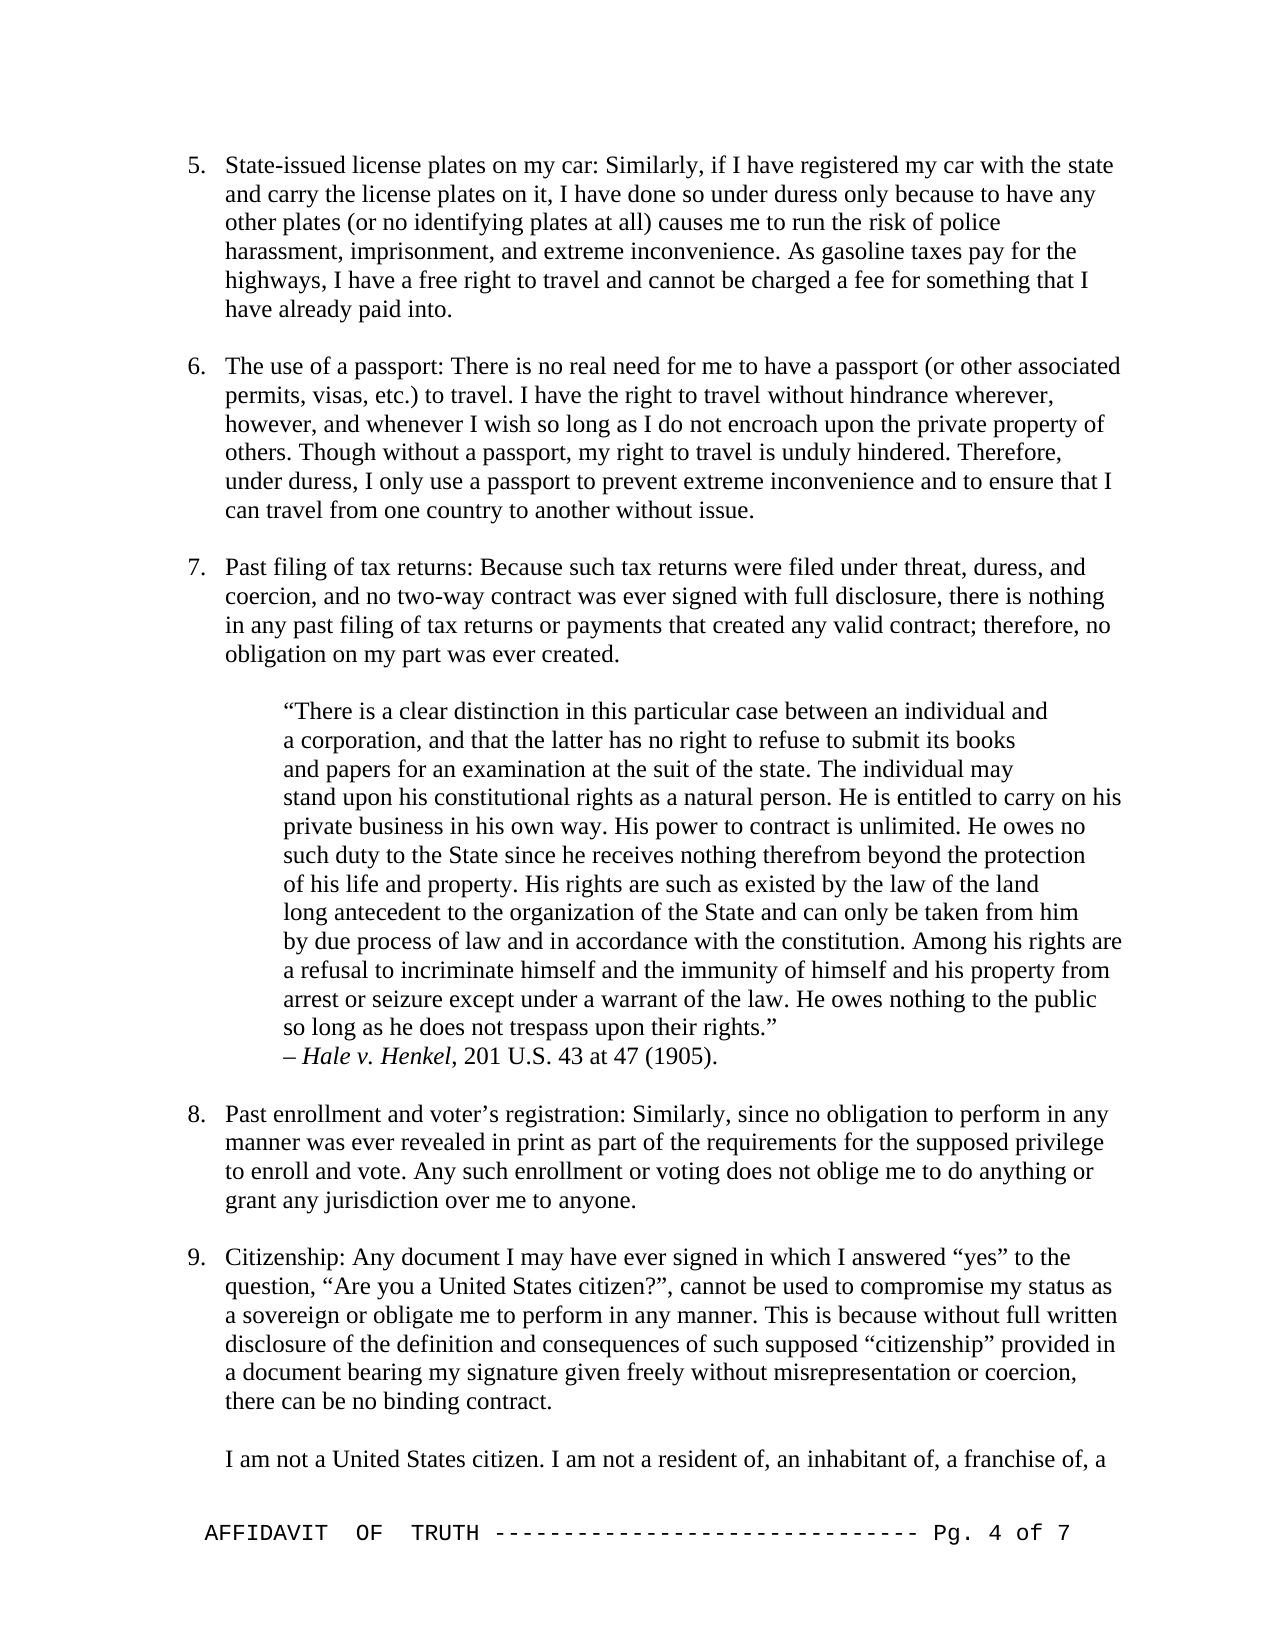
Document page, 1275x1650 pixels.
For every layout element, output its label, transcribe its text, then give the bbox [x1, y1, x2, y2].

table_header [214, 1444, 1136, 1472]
table_header “There is a clear distinction in this particular case between an individual and a corporation, and that the latter has no right to refuse to submit its books and papers for an examination at the suit of the state. The individual may stand upon his constitutional rights as a natural person. He is entitled to carry on his private business in his own way. His power to contract is unlimited. He owes no such duty to the State since he receives nothing therefrom beyond the protection of his life and property. His rights are such as existed by the law of the land long antecedent to the organization of the State and can only be taken from him by due process of law and in accordance with the constitution. Among his rights are a refusal to incriminate himself and the immunity of himself and his property from arrest or seizure except under a warrant of the law. He owes nothing to the public so long as he does not trespass upon their rights.” – Hale v. Henkel, 201 U.S. 43 at 47 (1905). [272, 696, 1136, 1070]
list The use of a passport: There is no real need for me to have a passport (or other associated permits, visas, etc.) to travel. I have the right to travel without hindrance wherever, however, and whenever I wish so long as I do not encroach upon the private property of others. Though without a passport, my right to travel is unduly hindered. Therefore, under duress, I only use a passport to prevent extreme inconvenience and to ensure that I can travel from one country to another without issue. [187, 351, 1125, 524]
list Past filing of tax returns: Because such tax returns were filed under threat, duress, and coercion, and no two-way contract was ever signed with full disclosure, there is nothing in any past filing of tax returns or payments that created any valid contract; therefore, no obligation on my part was ever created. [187, 552, 1125, 667]
list Past enrollment and voter’s registration: Similarly, since no obligation to perform in any manner was ever revealed in print as part of the requirements for the supposed privilege to enroll and vote. Any such enrollment or voting does not oblige me to do anything or grant any jurisdiction over me to anyone. [187, 1099, 1125, 1214]
list State-issued license plates on my car: Similarly, if I have registered my car with the state and carry the license plates on it, I have done so under duress only because to have any other plates (or no identifying plates at all) causes me to run the risk of police harassment, imprisonment, and extreme inconvenience. As gasoline taxes pay for the highways, I have a free right to travel and cannot be charged a fee for something that I have already paid into. [187, 150, 1125, 322]
list Citizenship: Any document I may have ever signed in which I answered “yes” to the question, “Are you a United States citizen?”, cannot be used to compromise my status as a sovereign or obligate me to perform in any manner. This is because without full written disclosure of the definition and consequences of such supposed “citizenship” provided in a document bearing my signature given freely without misrepresentation or coercion, there can be no binding contract. [187, 1242, 1125, 1415]
